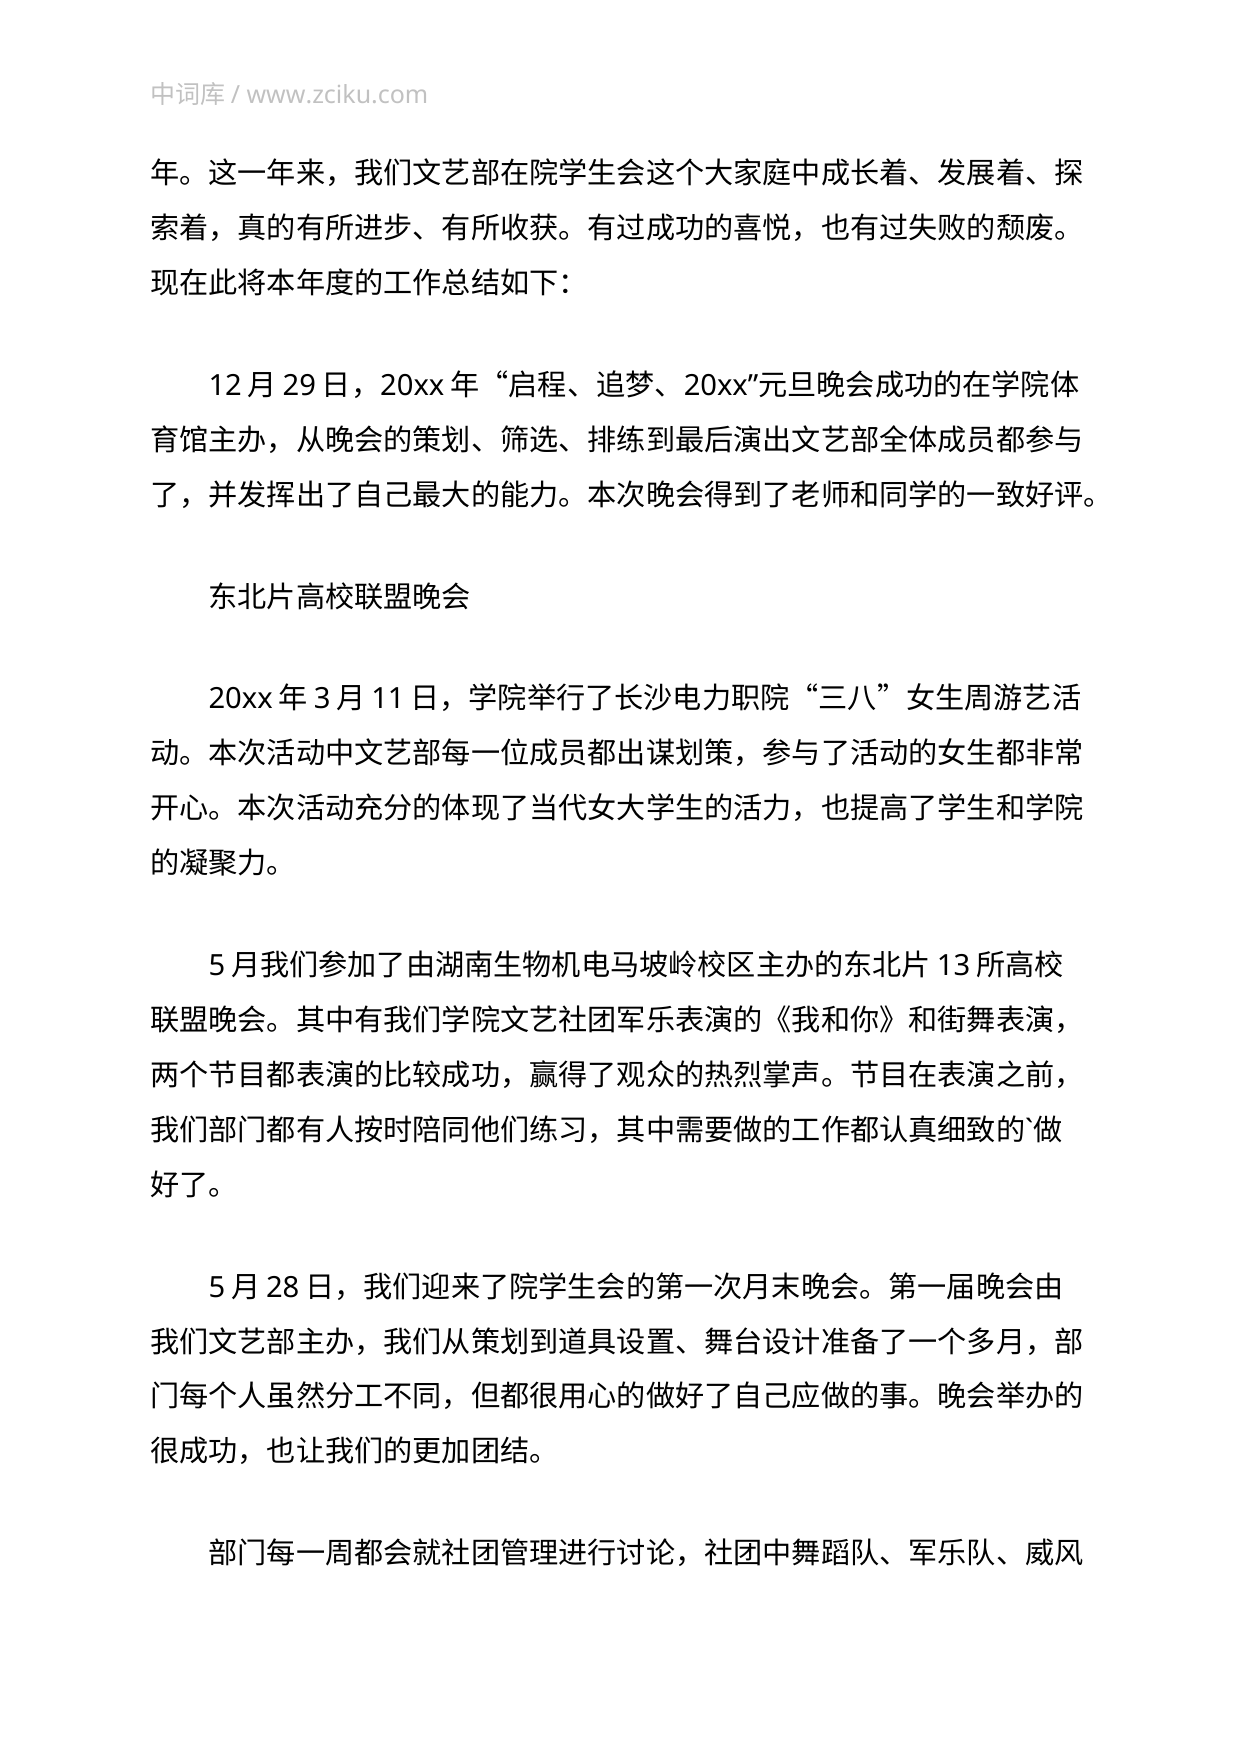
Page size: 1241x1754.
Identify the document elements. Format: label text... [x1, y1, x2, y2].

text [150, 1530, 1090, 1572]
text 20xx年3月11日，学院举行了长沙电力职院“三八”女生周游艺活动。本次活动中文艺部每一位成员都出谋划策，参与了活动的女生都非常开心。本次活动充分的体现了当代女大学生的活力，也提高了学生和学院的凝聚力。 [150, 675, 1090, 882]
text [150, 150, 1090, 302]
text 5月28日，我们迎来了院学生会的第一次月末晚会。第一届晚会由我们文艺部主办，我们从策划到道具设置、舞台设计准备了一个多月，部门每个人虽然分工不同，但都很用心的做好了自己应做的事。晚会举办的很成功，也让我们的更加团结。 [150, 1263, 1090, 1470]
text 12月29日，20xx年“启程、追梦、20xx”元旦晚会成功的在学院体育馆主办，从晚会的策划、筛选、排练到最后演出文艺部全体成员都参与了，并发挥出了自己最大的能力。本次晚会得到了老师和同学的一致好评。 [150, 362, 1090, 514]
text 东北片高校联盟晚会 [150, 573, 1090, 616]
text 5月我们参加了由湖南生物机电马坡岭校区主办的东北片13所高校联盟晚会。其中有我们学院文艺社团军乐表演的《我和你》和街舞表演，两个节目都表演的比较成功，赢得了观众的热烈掌声。节目在表演之前，我们部门都有人按时陪同他们练习，其中需要做的工作都认真细致的`做好了。 [150, 942, 1090, 1204]
